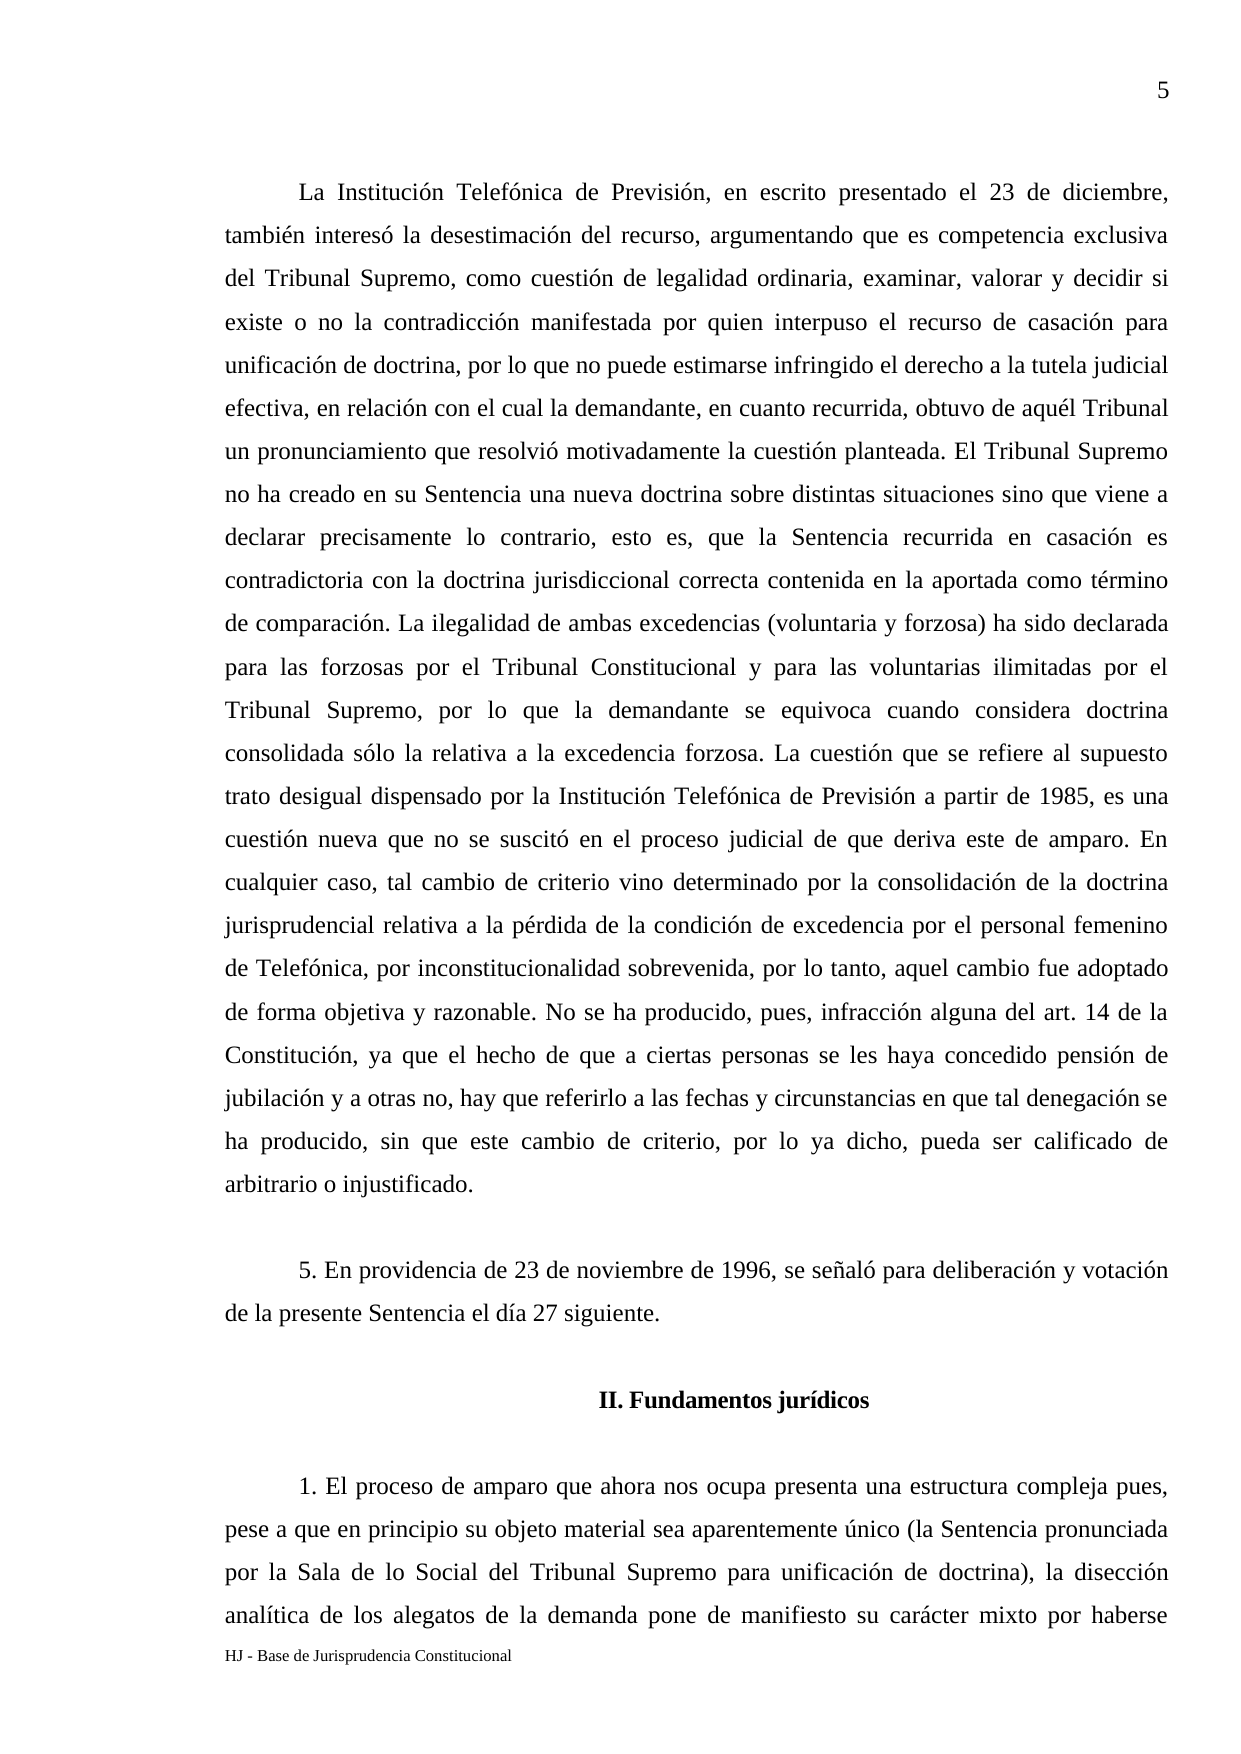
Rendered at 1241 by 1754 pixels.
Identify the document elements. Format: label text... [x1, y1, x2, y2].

text 5. En providencia de 23 de noviembre de 1996, se señaló para deliberación y votación de la presente Sentencia el día 27 siguiente. [224, 1255, 1169, 1327]
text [224, 1471, 1169, 1629]
subtitle II. Fundamentos jurídicos [224, 1385, 1169, 1413]
text La Institución Telefónica de Previsión, en escrito presentado el 23 de diciembre, también interesó la desestimación del recurso, argumentando que es competencia exclusiva del Tribunal Supremo, como cuestión de legalidad ordinaria, examinar, valorar y decidir si existe o no la contradicción manifestada por quien interpuso el recurso de casación para unificación de doctrina, por lo que no puede estimarse infringido el derecho a la tutela judicial efectiva, en relación con el cual la demandante, en cuanto recurrida, obtuvo de aquél Tribunal un pronunciamiento que resolvió motivadamente la cuestión planteada. El Tribunal Supremo no ha creado en su Sentencia una nueva doctrina sobre distintas situaciones sino que viene a declarar precisamente lo contrario, esto es, que la Sentencia recurrida en casación es contradictoria con la doctrina jurisdiccional correcta contenida en la aportada como término de comparación. La ilegalidad de ambas excedencias (voluntaria y forzosa) ha sido declarada para las forzosas por el Tribunal Constitucional y para las voluntarias ilimitadas por el Tribunal Supremo, por lo que la demandante se equivoca cuando considera doctrina consolidada sólo la relativa a la excedencia forzosa. La cuestión que se refiere al supuesto trato desigual dispensado por la Institución Telefónica de Previsión a partir de 1985, es una cuestión nueva que no se suscitó en el proceso judicial de que deriva este de amparo. En cualquier caso, tal cambio de criterio vino determinado por la consolidación de la doctrina jurisprudencial relativa a la pérdida de la condición de excedencia por el personal femenino de Telefónica, por inconstitucionalidad sobrevenida, por lo tanto, aquel cambio fue adoptado de forma objetiva y razonable. No se ha producido, pues, infracción alguna del art. 14 de la Constitución, ya que el hecho de que a ciertas personas se les haya concedido pensión de jubilación y a otras no, hay que referirlo a las fechas y circunstancias en que tal denegación se ha producido, sin que este cambio de criterio, por lo ya dicho, pueda ser calificado de arbitrario o injustificado. [224, 177, 1169, 1198]
